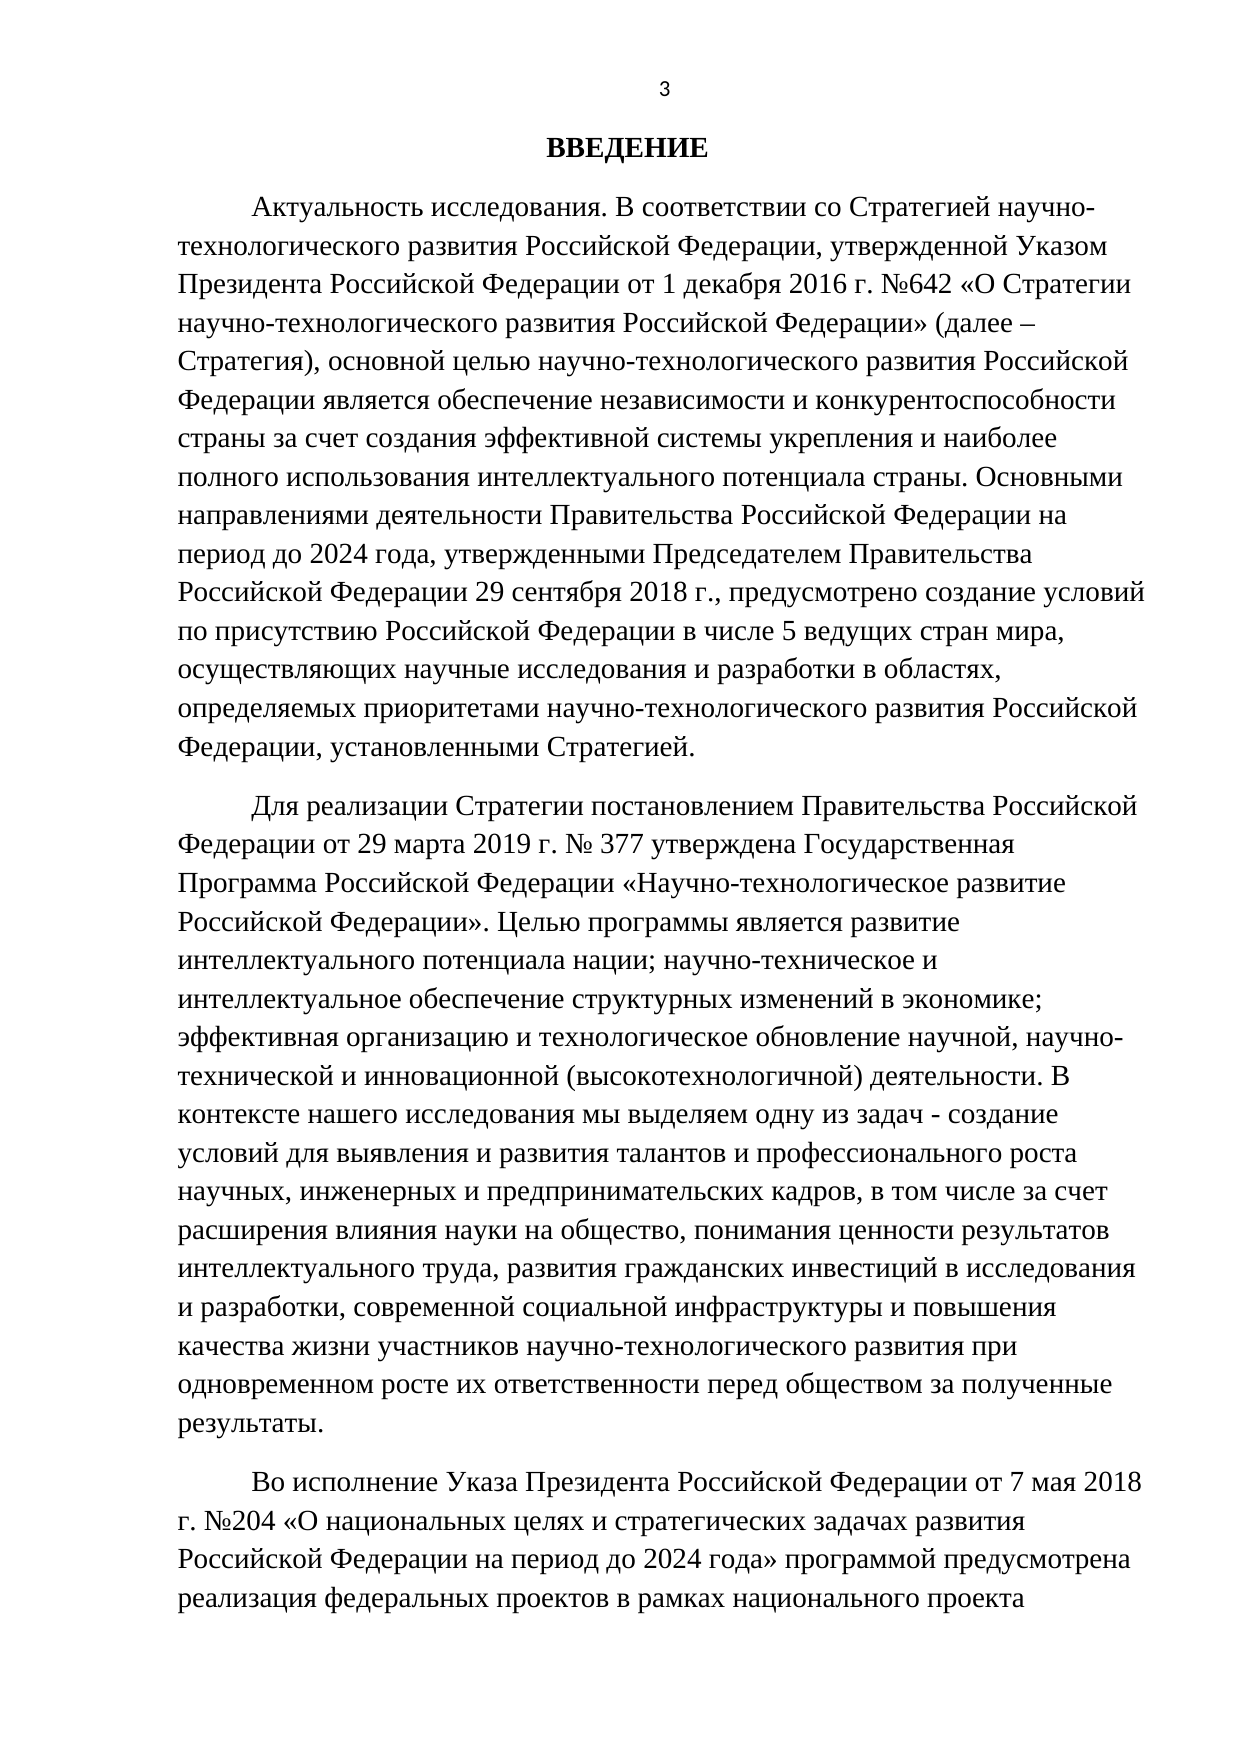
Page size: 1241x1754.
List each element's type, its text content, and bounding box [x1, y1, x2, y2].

text Для реализации Стратегии постановлением Правительства Российской Федерации от 29 марта 2019 г. № 377 утверждена Государственная Программа Российской Федерации «Научно-технологическое развитие Российской Федерации». Целью программы является развитие интеллектуального потенциала нации; научно-техническое и интеллектуальное обеспечение структурных изменений в экономике; эффективная организацию и технологическое обновление научной, научно-технической и инновационной (высокотехнологичной) деятельности. В контексте нашего исследования мы выделяем одну из задач - создание условий для выявления и развития талантов и профессионального роста научных, инженерных и предпринимательских кадров, в том числе за счет расширения влияния науки на общество, понимания ценности результатов интеллектуального труда, развития гражданских инвестиций в исследования и разработки, современной социальной инфраструктуры и повышения качества жизни участников научно-технологического развития при одновременном росте их ответственности перед обществом за полученные результаты. [177, 788, 1152, 1438]
text ВВЕДЕНИЕ [472, 130, 1152, 163]
text Актуальность исследования. В соответствии со Стратегией научно-технологического развития Российской Федерации, утвержденной Указом Президента Российской Федерации от 1 декабря 2016 г. №642 «О Стратегии научно-технологического развития Российской Федерации» (далее – Стратегия), основной целью научно-технологического развития Российской Федерации является обеспечение независимости и конкурентоспособности страны за счет создания эффективной системы укрепления и наиболее полного использования интеллектуального потенциала страны. Основными направлениями деятельности Правительства Российской Федерации на период до 2024 года, утвержденными Председателем Правительства Российской Федерации 29 сентября 2018 г., предусмотрено создание условий по присутствию Российской Федерации в числе 5 ведущих стран мира, осуществляющих научные исследования и разработки в областях, определяемых приоритетами научно-технологического развития Российской Федерации, установленными Стратегией. [177, 189, 1152, 762]
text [177, 1464, 1152, 1613]
